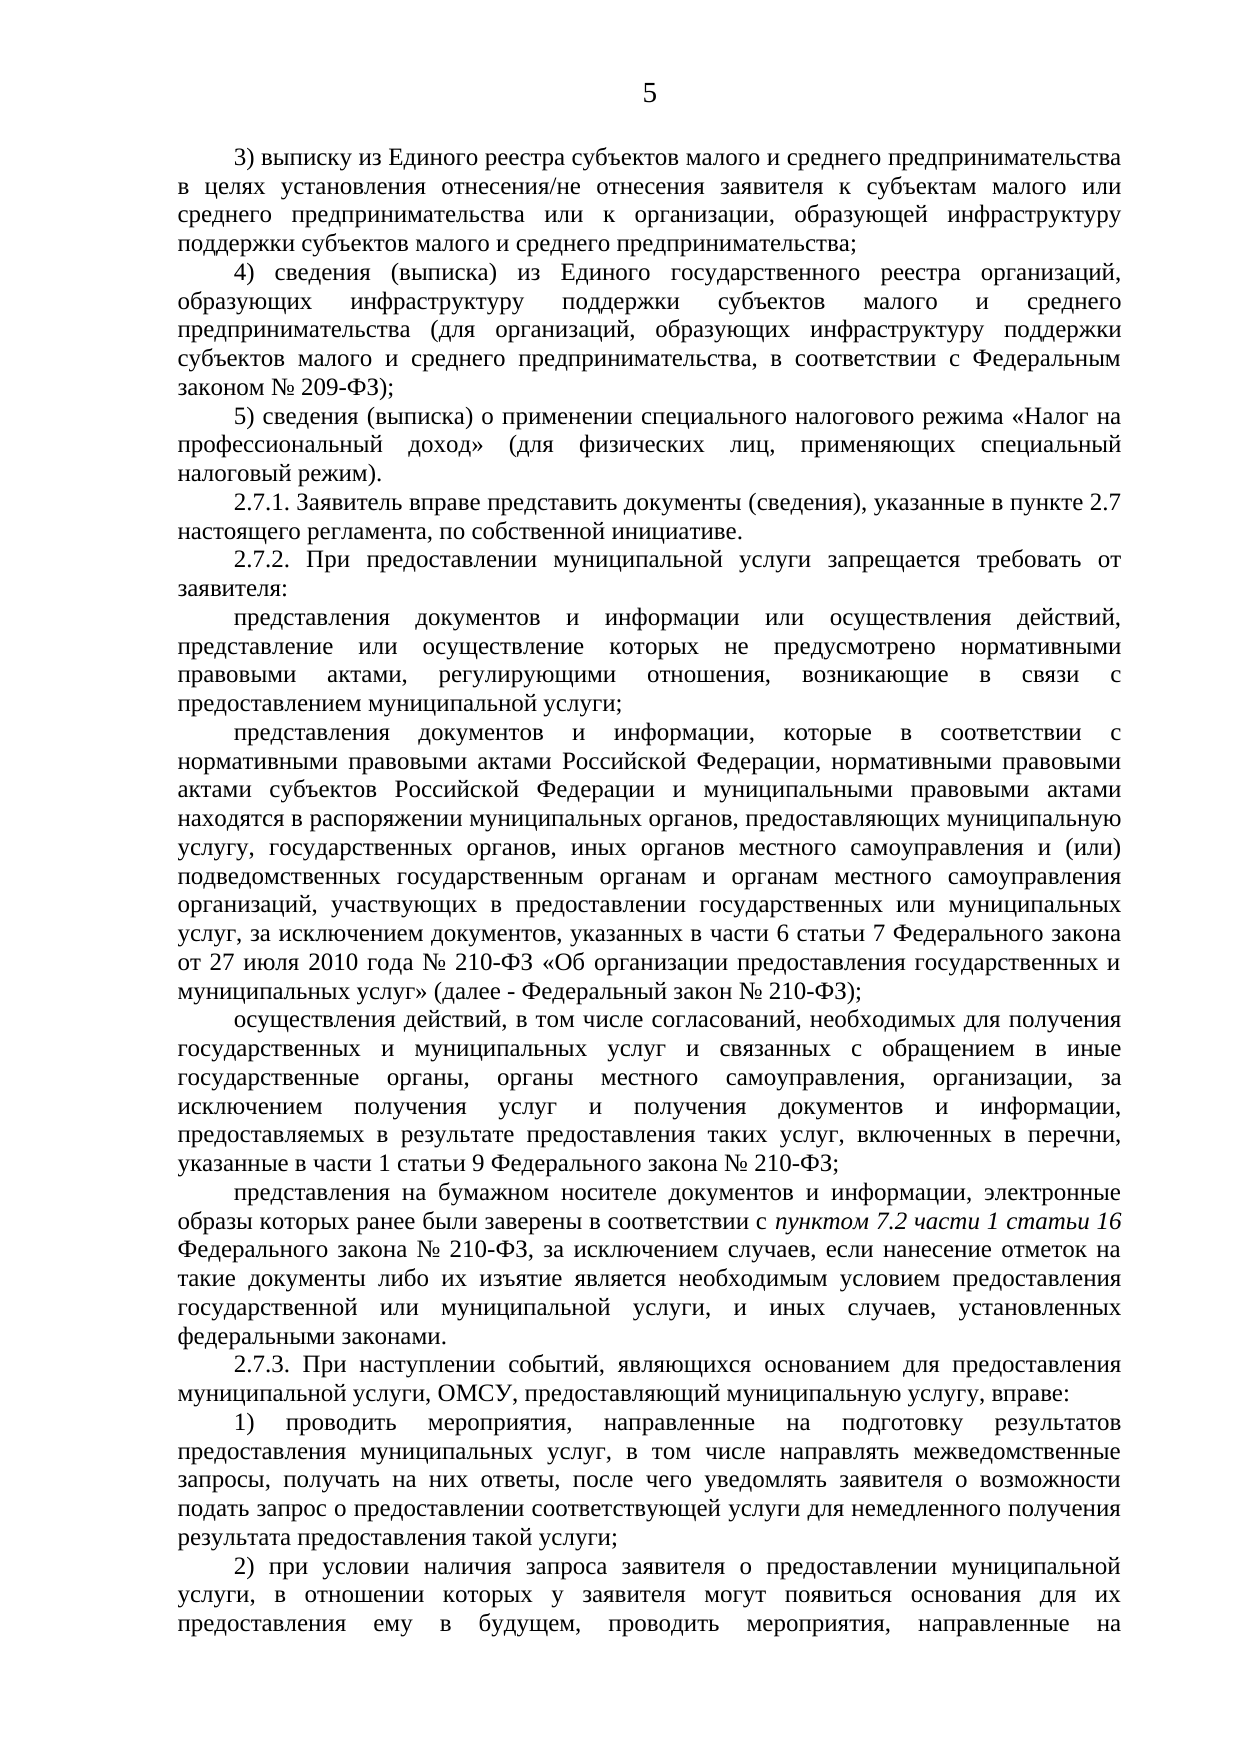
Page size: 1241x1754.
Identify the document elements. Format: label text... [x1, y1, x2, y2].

text представления документов и информации, которые в соответствии с нормативными правовыми актами Российской Федерации, нормативными правовыми актами субъектов Российской Федерации и муниципальными правовыми актами находятся в распоряжении муниципальных органов, предоставляющих муниципальную услугу, государственных органов, иных органов местного самоуправления и (или) подведомственных государственным органам и органам местного самоуправления организаций, участвующих в предоставлении государственных или муниципальных услуг, за исключением документов, указанных в части 6 статьи 7 Федерального закона от 27 июля 2010 года № 210-ФЗ «Об организации предоставления государственных и муниципальных услуг» (далее - Федеральный закон № 210-ФЗ); [177, 717, 1122, 1004]
text 2.7.3. При наступлении событий, являющихся основанием для предоставления муниципальной услуги, ОМСУ, предоставляющий муниципальную услугу, вправе: [177, 1349, 1122, 1407]
text 1) проводить мероприятия, направленные на подготовку результатов предоставления муниципальных услуг, в том числе направлять межведомственные запросы, получать на них ответы, после чего уведомлять заявителя о возможности подать запрос о предоставлении соответствующей услуги для немедленного получения результата предоставления такой услуги; [177, 1407, 1122, 1551]
text 4) сведения (выписка) из Единого государственного реестра организаций, образующих инфраструктуру поддержки субъектов малого и среднего предпринимательства (для организаций, образующих инфраструктуру поддержки субъектов малого и среднего предпринимательства, в соответствии с Федеральным законом № 209-ФЗ); [177, 257, 1122, 401]
text 2.7.1. Заявитель вправе представить документы (сведения), указанные в пункте 2.7 настоящего регламента, по собственной инициативе. [177, 487, 1122, 544]
text 5) сведения (выписка) о применении специального налогового режима «Налог на профессиональный доход» (для физических лиц, применяющих специальный налоговый режим). [177, 401, 1122, 487]
text представления на бумажном носителе документов и информации, электронные образы которых ранее были заверены в соответствии с пунктом 7.2 части 1 статьи 16 Федерального закона № 210-ФЗ, за исключением случаев, если нанесение отметок на такие документы либо их изъятие является необходимым условием предоставления государственной или муниципальной услуги, и иных случаев, установленных федеральными законами. [177, 1177, 1122, 1349]
text 3) выписку из Единого реестра субъектов малого и среднего предпринимательства в целях установления отнесения/не отнесения заявителя к субъектам малого или среднего предпринимательства или к организации, образующей инфраструктуру поддержки субъектов малого и среднего предпринимательства; [177, 142, 1122, 257]
text 2.7.2. При предоставлении муниципальной услуги запрещается требовать от заявителя: [177, 544, 1122, 602]
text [177, 1551, 1122, 1637]
text осуществления действий, в том числе согласований, необходимых для получения государственных и муниципальных услуг и связанных с обращением в иные государственные органы, органы местного самоуправления, организации, за исключением получения услуг и получения документов и информации, предоставляемых в результате предоставления таких услуг, включенных в перечни, указанные в части 1 статьи 9 Федерального закона № 210-ФЗ; [177, 1004, 1122, 1177]
text представления документов и информации или осуществления действий, представление или осуществление которых не предусмотрено нормативными правовыми актами, регулирующими отношения, возникающие в связи с предоставлением муниципальной услуги; [177, 602, 1122, 717]
